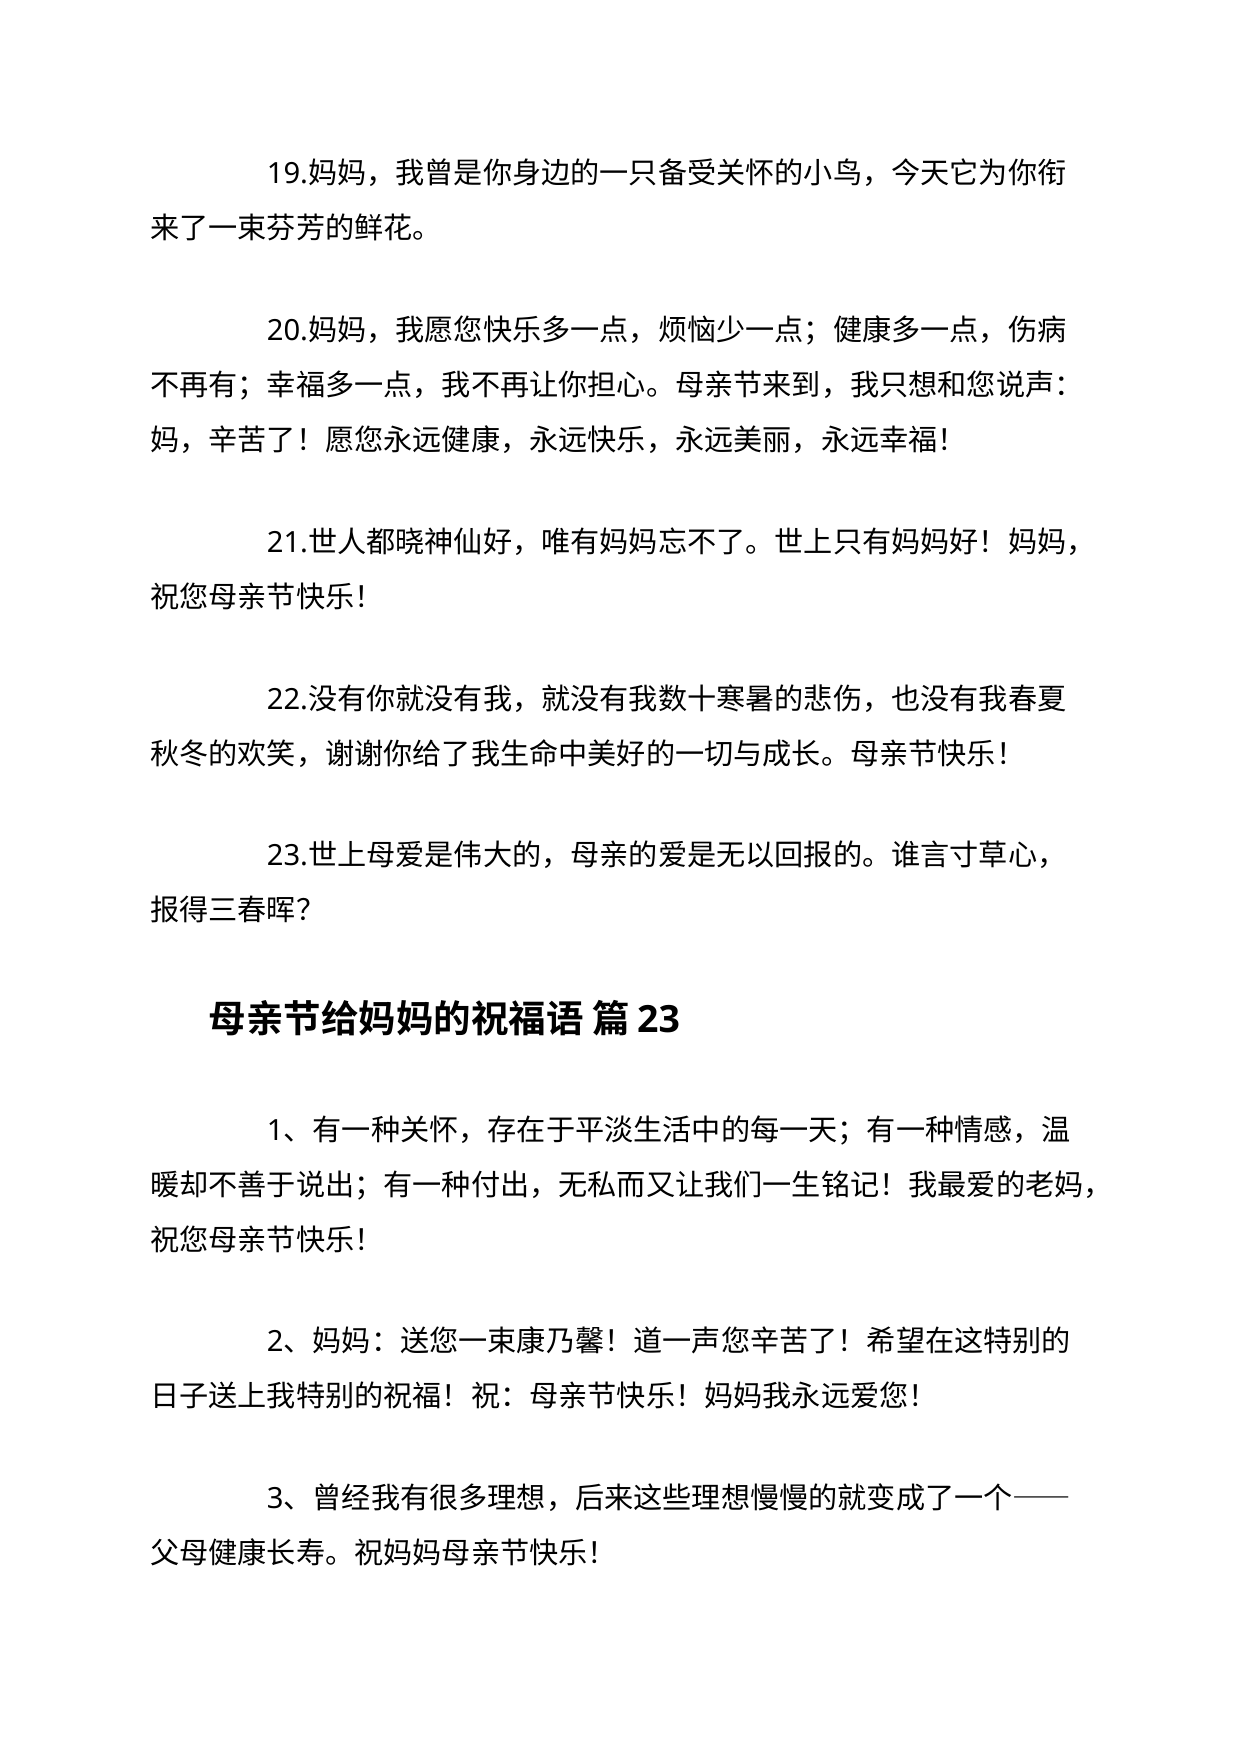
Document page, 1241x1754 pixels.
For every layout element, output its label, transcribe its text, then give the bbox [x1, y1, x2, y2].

text 22.没有你就没有我，就没有我数十寒暑的悲伤，也没有我春夏秋冬的欢笑，谢谢你给了我生命中美好的一切与成长。母亲节快乐！ [150, 675, 1090, 772]
text 21.世人都晓神仙好，唯有妈妈忘不了。世上只有妈妈好！妈妈，祝您母亲节快乐！ [150, 518, 1090, 616]
text 1、有一种关怀，存在于平淡生活中的每一天；有一种情感，温暖却不善于说出；有一种付出，无私而又让我们一生铭记！我最爱的老妈，祝您母亲节快乐！ [150, 1106, 1090, 1258]
text 23.世上母爱是伟大的，母亲的爱是无以回报的。谁言寸草心，报得三春晖？ [150, 832, 1090, 929]
text 2、妈妈：送您一束康乃馨！道一声您辛苦了！希望在这特别的日子送上我特别的祝福！祝：母亲节快乐！妈妈我永远爱您！ [150, 1318, 1090, 1415]
text 19.妈妈，我曾是你身边的一只备受关怀的小鸟，今天它为你衔来了一束芬芳的鲜花。 [150, 150, 1090, 247]
text 3、曾经我有很多理想，后来这些理想慢慢的就变成了一个——父母健康长寿。祝妈妈母亲节快乐！ [150, 1475, 1090, 1572]
text 20.妈妈，我愿您快乐多一点，烦恼少一点；健康多一点，伤病不再有；幸福多一点，我不再让你担心。母亲节来到，我只想和您说声：妈，辛苦了！愿您永远健康，永远快乐，永远美丽，永远幸福！ [150, 307, 1090, 459]
text 母亲节给妈妈的祝福语 篇23 [150, 989, 1090, 1043]
